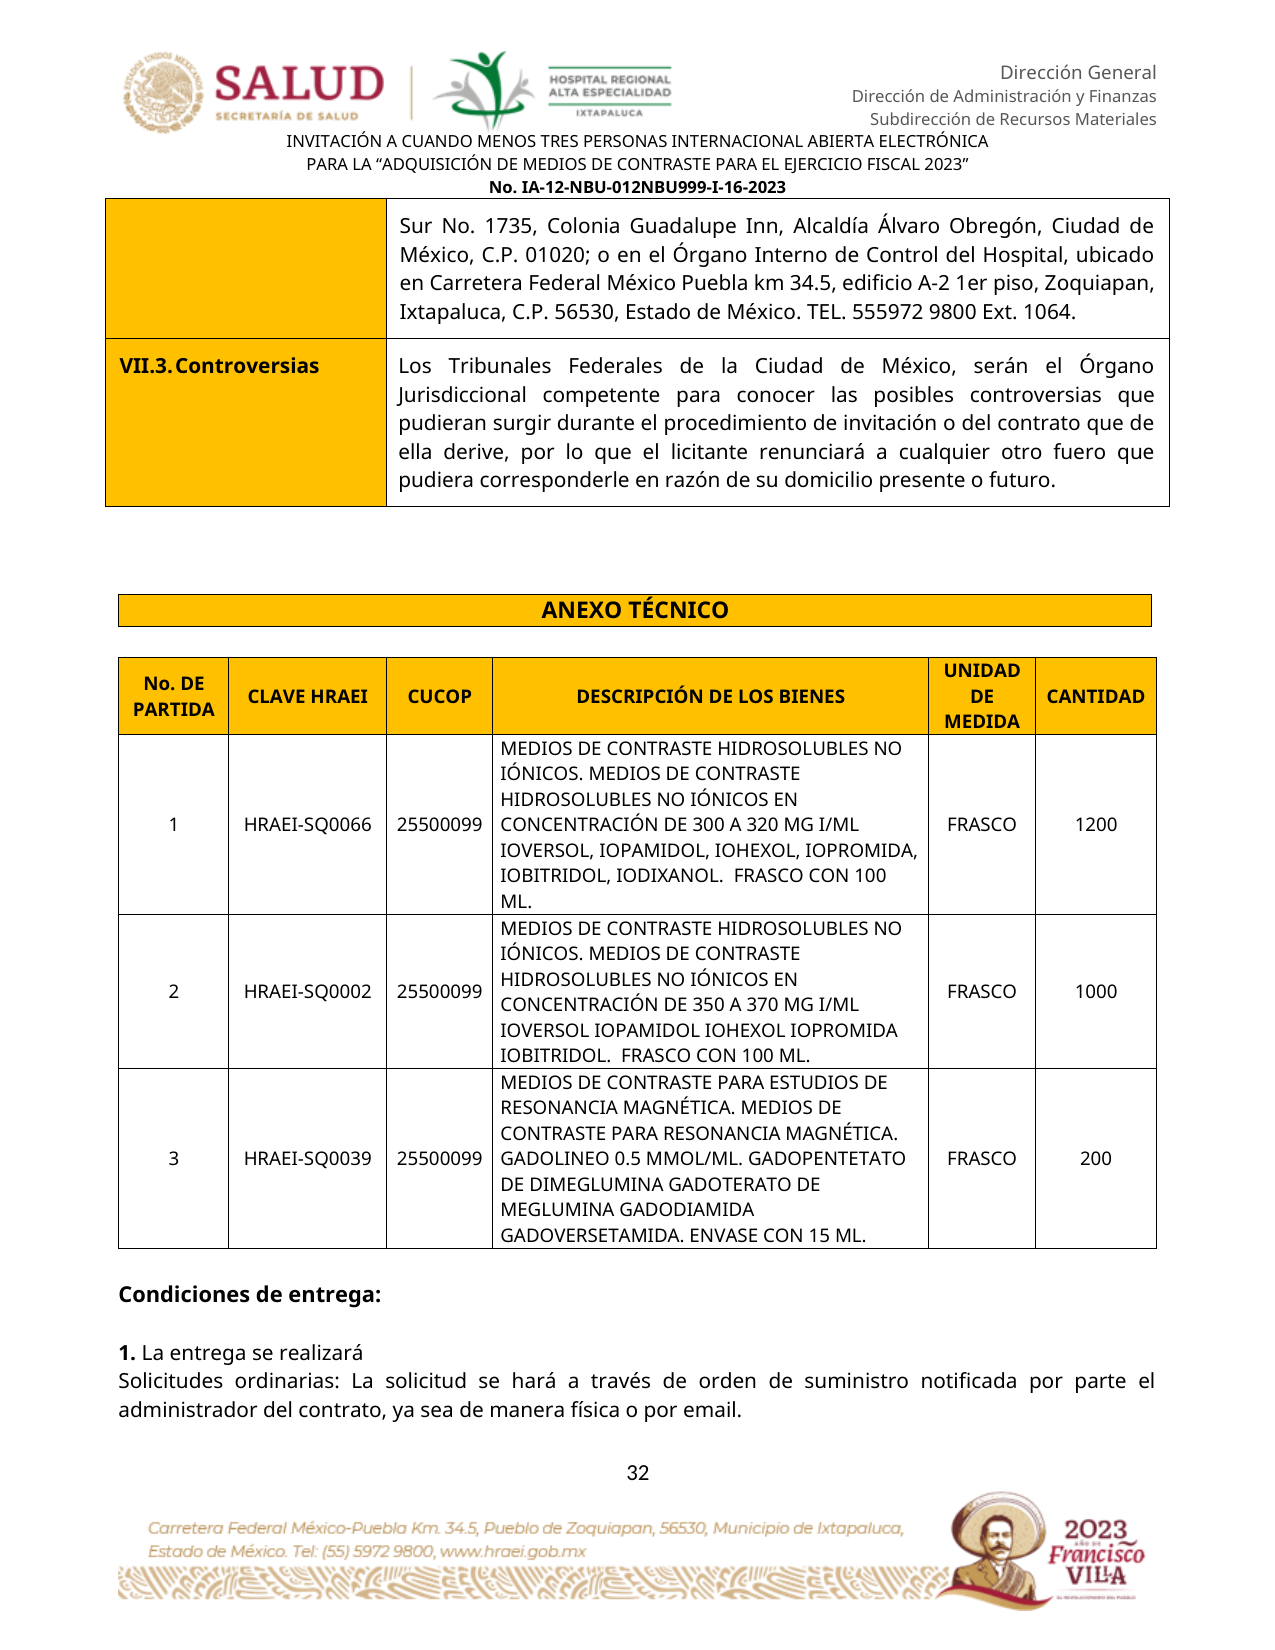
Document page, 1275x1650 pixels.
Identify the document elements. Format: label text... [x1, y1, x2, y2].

table_cell HRAEI-SQ0039 [229, 1069, 386, 1248]
table_cell HRAEI-SQ0002 [229, 915, 386, 1068]
table_cell FRASCO [929, 1069, 1035, 1248]
table_header No. DE PARTIDA [119, 658, 228, 734]
table_cell Los Tribunales Federales de la Ciudad de México, serán el Órgano Jurisdiccional competente para conocer las posibles controversias que pudieran surgir durante el procedimiento de invitación o del contrato que de ella derive, por lo que el licitante renunciará a cualquier otro fuero que pudiera corresponderle en razón de su domicilio presente o futuro. [387, 339, 1169, 506]
table_cell MEDIOS DE CONTRASTE HIDROSOLUBLES NO IÓNICOS. MEDIOS DE CONTRASTE HIDROSOLUBLES NO IÓNICOS EN CONCENTRACIÓN DE 300 A 320 MG I/ML IOVERSOL, IOPAMIDOL, IOHEXOL, IOPROMIDA, IOBITRIDOL, IODIXANOL. FRASCO CON 100 ML. [493, 735, 928, 914]
picture [118, 1486, 1156, 1611]
table_header CUCOP [387, 658, 492, 734]
table_cell 2 [119, 915, 228, 1068]
table_cell 25500099 [387, 735, 492, 914]
table_cell 25500099 [387, 915, 492, 1068]
table_header DESCRIPCIÓN DE LOS BIENES [493, 658, 928, 734]
table_cell FRASCO [929, 735, 1035, 914]
table_cell 200 [1036, 1069, 1156, 1248]
table_cell FRASCO [929, 915, 1035, 1068]
table_cell 3 [119, 1069, 228, 1248]
table_cell 1000 [1036, 915, 1156, 1068]
text Condiciones de entrega: [118, 1278, 1157, 1308]
table_header CLAVE HRAEI [229, 658, 386, 734]
table_cell MEDIOS DE CONTRASTE PARA ESTUDIOS DE RESONANCIA MAGNÉTICA. MEDIOS DE CONTRASTE PARA RESONANCIA MAGNÉTICA. GADOLINEO 0.5 MMOL/ML. GADOPENTETATO DE DIMEGLUMINA GADOTERATO DE MEGLUMINA GADODIAMIDA GADOVERSETAMIDA. ENVASE CON 15 ML. [493, 1069, 928, 1248]
table_cell Controversias [106, 339, 386, 506]
picture [118, 37, 690, 148]
table_header CANTIDAD [1036, 658, 1156, 734]
text 1. La entrega se realizará [118, 1338, 1157, 1367]
table_header ANEXO TÉCNICO [119, 595, 1151, 626]
table_cell 1200 [1036, 735, 1156, 914]
table_cell HRAEI-SQ0066 [229, 735, 386, 914]
table_cell MEDIOS DE CONTRASTE HIDROSOLUBLES NO IÓNICOS. MEDIOS DE CONTRASTE HIDROSOLUBLES NO IÓNICOS EN CONCENTRACIÓN DE 350 A 370 MG I/ML IOVERSOL IOPAMIDOL IOHEXOL IOPROMIDA IOBITRIDOL. FRASCO CON 100 ML. [493, 915, 928, 1068]
table_cell 25500099 [387, 1069, 492, 1248]
table_cell 1 [119, 735, 228, 914]
text Solicitudes ordinarias: La solicitud se hará a través de orden de suministro notificada por parte el administrador del contrato, ya sea de manera física o por email. [118, 1367, 1157, 1423]
table_header UNIDAD DE MEDIDA [929, 658, 1035, 734]
